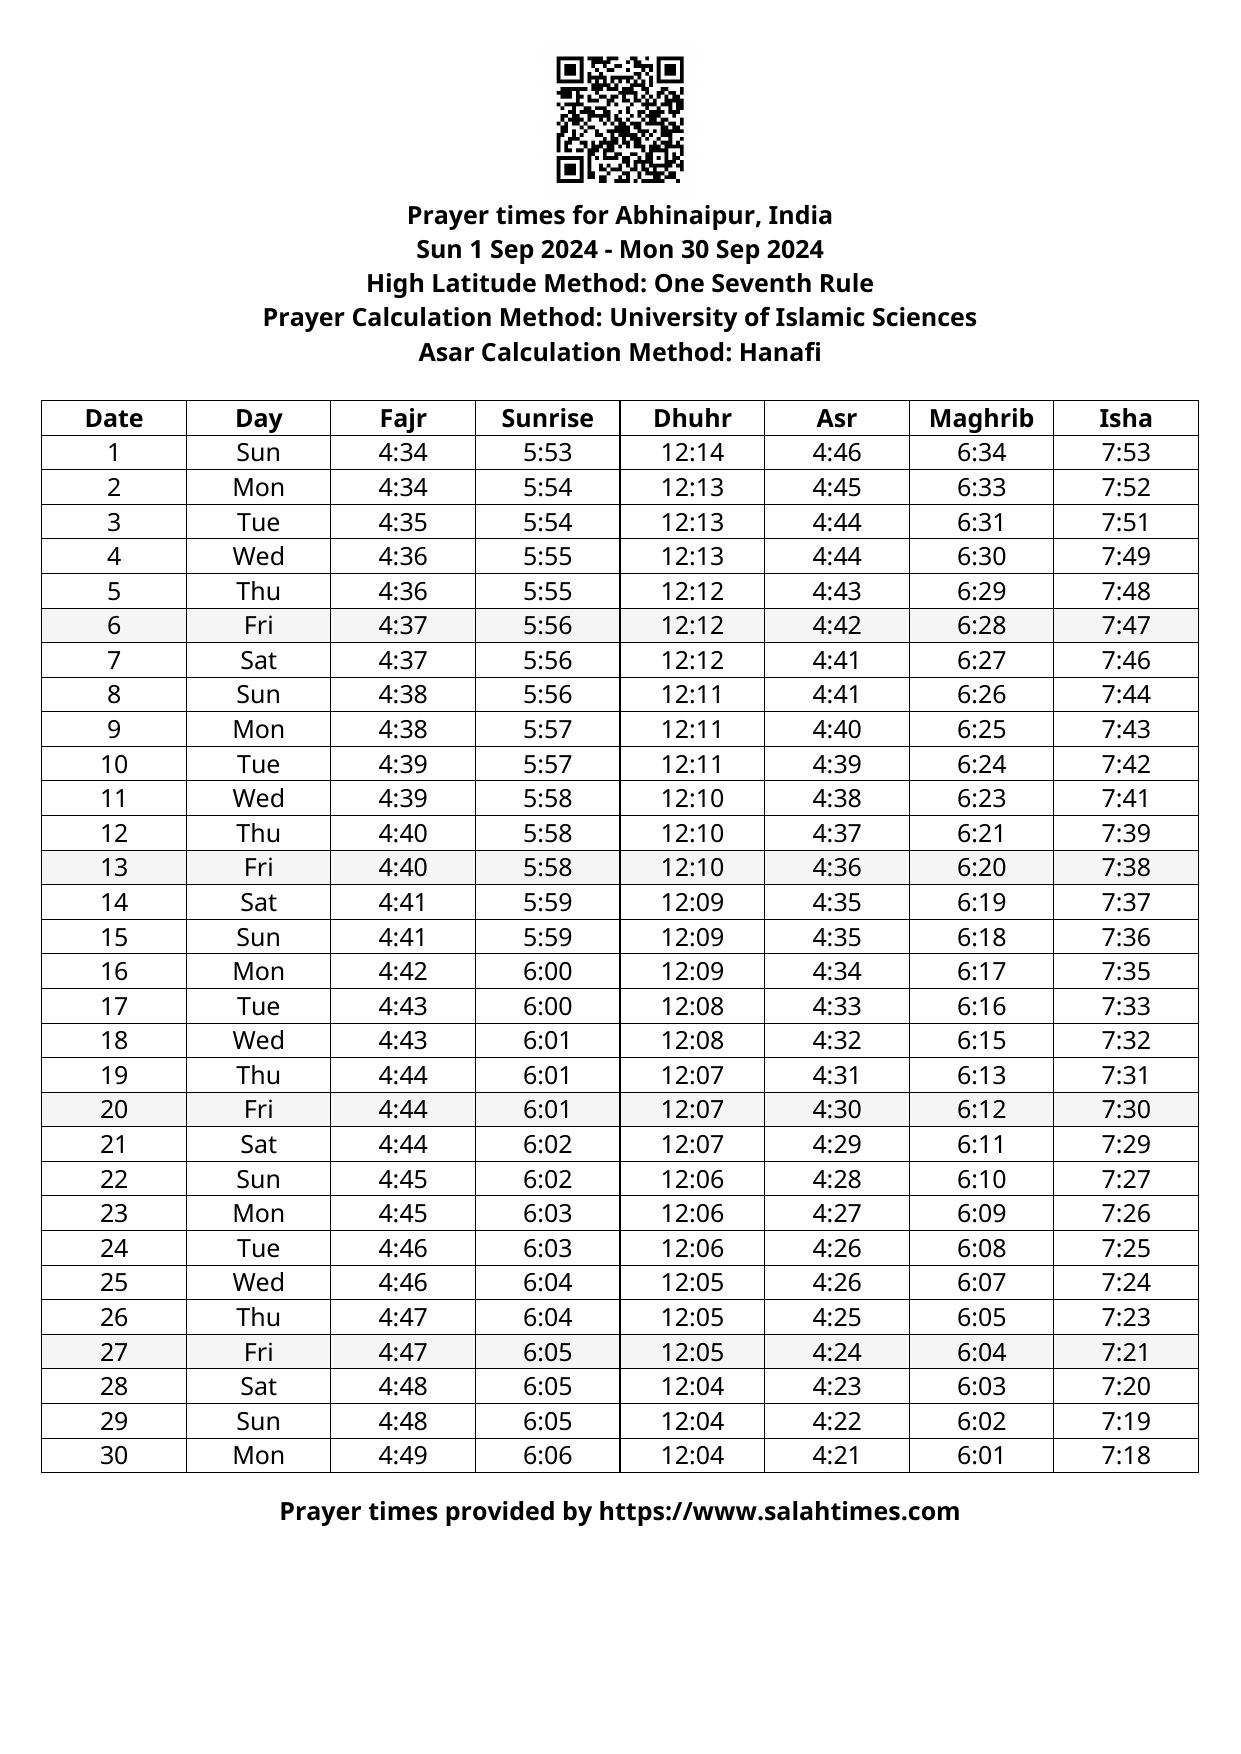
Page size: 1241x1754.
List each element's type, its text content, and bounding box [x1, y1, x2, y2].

table_cell 4:35 [331, 505, 475, 538]
table_cell 6:05 [476, 1369, 619, 1403]
table_cell 6:18 [910, 920, 1053, 953]
table_cell Wed [187, 1024, 330, 1057]
table_cell Wed [187, 781, 330, 815]
table_cell 4:38 [765, 781, 909, 815]
table_cell 4:21 [765, 1439, 909, 1472]
table_cell Fri [187, 1335, 330, 1368]
table_cell 5:56 [476, 609, 619, 642]
table_cell 6:03 [476, 1231, 619, 1264]
table_cell 29 [42, 1404, 186, 1437]
table_cell 12:06 [621, 1231, 764, 1264]
table_cell 7:38 [1054, 851, 1198, 884]
table_cell 4:27 [765, 1196, 909, 1230]
table_cell 12:04 [621, 1439, 764, 1472]
table_cell Thu [187, 574, 330, 607]
table_cell Fri [187, 1093, 330, 1126]
table_cell 4:38 [331, 678, 475, 711]
table_cell 12:07 [621, 1093, 764, 1126]
table_cell 4:37 [331, 609, 475, 642]
table_cell Sun [187, 1162, 330, 1195]
table_cell 4:44 [765, 505, 909, 538]
table_cell 4:46 [331, 1231, 475, 1264]
table_cell Thu [187, 1058, 330, 1092]
table_cell 6:19 [910, 885, 1053, 919]
table_cell 6:02 [910, 1404, 1053, 1437]
table_cell 6:01 [476, 1093, 619, 1126]
table_cell 7:33 [1054, 989, 1198, 1022]
table_cell 6:24 [910, 747, 1053, 780]
table_cell Wed [187, 539, 330, 573]
table_cell 7:46 [1054, 643, 1198, 677]
table_cell 6:28 [910, 609, 1053, 642]
table_cell 12:05 [621, 1300, 764, 1334]
table_cell 6:33 [910, 470, 1053, 504]
table_cell 6:05 [476, 1404, 619, 1437]
table_cell 6:01 [476, 1058, 619, 1092]
table_cell 4:39 [765, 747, 909, 780]
table_cell 7:32 [1054, 1024, 1198, 1057]
table_cell 6:09 [910, 1196, 1053, 1230]
table_cell 7:25 [1054, 1231, 1198, 1264]
table_cell 6:04 [476, 1266, 619, 1299]
table_cell 4:25 [765, 1300, 909, 1334]
table_cell 6:16 [910, 989, 1053, 1022]
table_cell Mon [187, 954, 330, 988]
table_cell 4:41 [331, 920, 475, 953]
table_cell 4:48 [331, 1369, 475, 1403]
table_cell 6:20 [910, 851, 1053, 884]
table_cell 5:59 [476, 920, 619, 953]
table_cell 26 [42, 1300, 186, 1334]
table_cell 4:32 [765, 1024, 909, 1057]
table_cell 12:08 [621, 989, 764, 1022]
table_cell 6:01 [910, 1439, 1053, 1472]
table_cell 6:04 [476, 1300, 619, 1334]
table_cell 7:52 [1054, 470, 1198, 504]
table_cell Tue [187, 747, 330, 780]
table_cell 22 [42, 1162, 186, 1195]
table_cell 12:13 [621, 505, 764, 538]
table_cell 4:38 [331, 712, 475, 746]
table_header Maghrib [910, 401, 1053, 434]
table_cell 4:42 [331, 954, 475, 988]
table_cell 7:36 [1054, 920, 1198, 953]
table_cell 4:33 [765, 989, 909, 1022]
table_cell Sun [187, 1404, 330, 1437]
table_cell Thu [187, 816, 330, 849]
table_cell 12:06 [621, 1196, 764, 1230]
table_header Date [42, 401, 186, 434]
table_header Isha [1054, 401, 1198, 434]
table_cell 4:40 [765, 712, 909, 746]
table_cell 4:45 [331, 1196, 475, 1230]
table_cell 12:12 [621, 643, 764, 677]
text High Latitude Method: One Seventh Rule [42, 266, 1198, 300]
table_cell 6:04 [910, 1335, 1053, 1368]
table_cell 4:36 [765, 851, 909, 884]
table_cell 12:05 [621, 1335, 764, 1368]
table_cell 5 [42, 574, 186, 607]
table_cell 5:59 [476, 885, 619, 919]
picture [542, 41, 699, 198]
table_cell 12:10 [621, 816, 764, 849]
table_cell 12:07 [621, 1127, 764, 1161]
table_cell Sun [187, 436, 330, 469]
table_cell 5:56 [476, 678, 619, 711]
table_cell 6:06 [476, 1439, 619, 1472]
table_cell 6:26 [910, 678, 1053, 711]
table_cell Wed [187, 1266, 330, 1299]
table_cell 7:42 [1054, 747, 1198, 780]
table_cell 7:53 [1054, 436, 1198, 469]
table_cell Mon [187, 712, 330, 746]
table_cell 4:43 [765, 574, 909, 607]
table_cell Sat [187, 1127, 330, 1161]
table_cell 7:43 [1054, 712, 1198, 746]
table_cell 17 [42, 989, 186, 1022]
table_cell 6:15 [910, 1024, 1053, 1057]
table_header Fajr [331, 401, 475, 434]
table_cell 6:17 [910, 954, 1053, 988]
table_cell 19 [42, 1058, 186, 1092]
table_cell 7:27 [1054, 1162, 1198, 1195]
table_cell 6:05 [910, 1300, 1053, 1334]
table_cell 4:42 [765, 609, 909, 642]
table_cell 11 [42, 781, 186, 815]
table_cell 4:45 [331, 1162, 475, 1195]
table_cell 12:06 [621, 1162, 764, 1195]
table_cell 6:08 [910, 1231, 1053, 1264]
table_cell 6:21 [910, 816, 1053, 849]
table_cell 4:34 [765, 954, 909, 988]
table_cell 13 [42, 851, 186, 884]
table_cell 4:37 [331, 643, 475, 677]
table_cell 5:58 [476, 781, 619, 815]
table_cell 25 [42, 1266, 186, 1299]
table_cell 21 [42, 1127, 186, 1161]
table_cell 7:51 [1054, 505, 1198, 538]
table_cell 16 [42, 954, 186, 988]
table_cell 7:21 [1054, 1335, 1198, 1368]
table_cell Tue [187, 505, 330, 538]
table_cell 6:02 [476, 1127, 619, 1161]
table_cell 5:55 [476, 574, 619, 607]
table_cell 12:10 [621, 851, 764, 884]
table_cell Sun [187, 678, 330, 711]
table_cell 12:14 [621, 436, 764, 469]
table_cell 4:46 [331, 1266, 475, 1299]
table_cell 6:03 [910, 1369, 1053, 1403]
table_header Sunrise [476, 401, 619, 434]
table_cell 5:57 [476, 747, 619, 780]
table_cell 7:37 [1054, 885, 1198, 919]
table_cell 5:54 [476, 470, 619, 504]
table_cell 7:23 [1054, 1300, 1198, 1334]
table_cell 4:24 [765, 1335, 909, 1368]
table_cell 4:44 [331, 1058, 475, 1092]
table_cell 12:12 [621, 574, 764, 607]
table_cell 6:30 [910, 539, 1053, 573]
table_cell Mon [187, 1439, 330, 1472]
table_cell 10 [42, 747, 186, 780]
table_cell 5:53 [476, 436, 619, 469]
table_cell 15 [42, 920, 186, 953]
table_cell 6:27 [910, 643, 1053, 677]
table_cell Tue [187, 1231, 330, 1264]
table_cell 2 [42, 470, 186, 504]
table_cell 12:10 [621, 781, 764, 815]
table_cell 12:09 [621, 954, 764, 988]
table_cell 12:09 [621, 885, 764, 919]
table_cell 4:44 [331, 1093, 475, 1126]
table_cell 4:35 [765, 920, 909, 953]
table_cell 4:49 [331, 1439, 475, 1472]
table_cell 12:07 [621, 1058, 764, 1092]
table_cell 4:36 [331, 539, 475, 573]
table_cell 4:34 [331, 470, 475, 504]
table_cell 18 [42, 1024, 186, 1057]
table_cell 4:41 [331, 885, 475, 919]
table_cell 6:00 [476, 989, 619, 1022]
table_cell Thu [187, 1300, 330, 1334]
table_cell Tue [187, 989, 330, 1022]
table_cell 6:01 [476, 1024, 619, 1057]
table_header Dhuhr [621, 401, 764, 434]
table_cell 4:29 [765, 1127, 909, 1161]
table_cell 7:30 [1054, 1093, 1198, 1126]
table_cell 4:28 [765, 1162, 909, 1195]
table_cell 3 [42, 505, 186, 538]
table_cell 7:18 [1054, 1439, 1198, 1472]
table_cell 4:26 [765, 1231, 909, 1264]
table_cell 24 [42, 1231, 186, 1264]
table_cell 4:44 [331, 1127, 475, 1161]
table_cell 7:20 [1054, 1369, 1198, 1403]
table_cell 4:22 [765, 1404, 909, 1437]
table_cell 6:25 [910, 712, 1053, 746]
table_cell 6:23 [910, 781, 1053, 815]
text Asar Calculation Method: Hanafi [42, 334, 1198, 368]
table_cell 4:36 [331, 574, 475, 607]
table_header Day [187, 401, 330, 434]
table_cell 27 [42, 1335, 186, 1368]
table_cell 4:40 [331, 816, 475, 849]
table_cell 6:29 [910, 574, 1053, 607]
table_cell 12:11 [621, 678, 764, 711]
table_cell 4:45 [765, 470, 909, 504]
table_cell 6:34 [910, 436, 1053, 469]
table_cell 30 [42, 1439, 186, 1472]
table_cell 28 [42, 1369, 186, 1403]
table_cell 7:44 [1054, 678, 1198, 711]
table_cell Mon [187, 470, 330, 504]
table_cell 7:26 [1054, 1196, 1198, 1230]
text Prayer times provided by https://www.salahtimes.com [42, 1494, 1198, 1528]
table_cell 12:13 [621, 539, 764, 573]
table_cell 6:00 [476, 954, 619, 988]
table_cell 7:48 [1054, 574, 1198, 607]
table_cell 12:09 [621, 920, 764, 953]
table_cell 12:04 [621, 1404, 764, 1437]
table_cell 4:43 [331, 1024, 475, 1057]
table_cell 4:31 [765, 1058, 909, 1092]
table_cell 4:30 [765, 1093, 909, 1126]
table_cell 6:11 [910, 1127, 1053, 1161]
table_cell 6:03 [476, 1196, 619, 1230]
table_cell 6:13 [910, 1058, 1053, 1092]
table_cell Sat [187, 643, 330, 677]
table_cell 7:47 [1054, 609, 1198, 642]
table_cell 4:40 [331, 851, 475, 884]
table_cell 6:02 [476, 1162, 619, 1195]
table_cell 7:35 [1054, 954, 1198, 988]
table_cell 8 [42, 678, 186, 711]
table_cell 12:05 [621, 1266, 764, 1299]
table_cell 6:31 [910, 505, 1053, 538]
table_cell 4:39 [331, 747, 475, 780]
table_cell 6 [42, 609, 186, 642]
table_cell 4:39 [331, 781, 475, 815]
table_cell 4:47 [331, 1335, 475, 1368]
table_cell 6:05 [476, 1335, 619, 1368]
table_cell 4:26 [765, 1266, 909, 1299]
table_cell 4:34 [331, 436, 475, 469]
table_cell 20 [42, 1093, 186, 1126]
table_cell 6:07 [910, 1266, 1053, 1299]
table_cell 12 [42, 816, 186, 849]
table_cell 7:31 [1054, 1058, 1198, 1092]
table_cell 5:58 [476, 816, 619, 849]
table_cell Sat [187, 885, 330, 919]
table_header Asr [765, 401, 909, 434]
text Prayer Calculation Method: University of Islamic Sciences [42, 300, 1198, 334]
table_cell 12:11 [621, 747, 764, 780]
table_cell Mon [187, 1196, 330, 1230]
table_cell 7:39 [1054, 816, 1198, 849]
table_cell 7:24 [1054, 1266, 1198, 1299]
table_cell 12:11 [621, 712, 764, 746]
table_cell 12:13 [621, 470, 764, 504]
table_cell 6:12 [910, 1093, 1053, 1126]
table_cell 12:08 [621, 1024, 764, 1057]
table_cell 7:41 [1054, 781, 1198, 815]
table_cell 4:46 [765, 436, 909, 469]
table_cell Sun [187, 920, 330, 953]
table_cell 6:10 [910, 1162, 1053, 1195]
table_cell 4:23 [765, 1369, 909, 1403]
table_cell 7:49 [1054, 539, 1198, 573]
table_cell 4:47 [331, 1300, 475, 1334]
table_cell 7:19 [1054, 1404, 1198, 1437]
table_cell 12:04 [621, 1369, 764, 1403]
table_cell 7 [42, 643, 186, 677]
table_cell 14 [42, 885, 186, 919]
table_cell 12:12 [621, 609, 764, 642]
table_cell 5:54 [476, 505, 619, 538]
table_cell 5:58 [476, 851, 619, 884]
table_cell 4:44 [765, 539, 909, 573]
table_cell Fri [187, 609, 330, 642]
table_cell 4:37 [765, 816, 909, 849]
table_cell 4 [42, 539, 186, 573]
table_cell 4:48 [331, 1404, 475, 1437]
table_cell 4:35 [765, 885, 909, 919]
table_cell 5:55 [476, 539, 619, 573]
table_cell 9 [42, 712, 186, 746]
text Sun 1 Sep 2024 - Mon 30 Sep 2024 [42, 232, 1198, 266]
table_cell 1 [42, 436, 186, 469]
table_cell 4:41 [765, 643, 909, 677]
table_cell 4:41 [765, 678, 909, 711]
table_cell 4:43 [331, 989, 475, 1022]
table_cell Fri [187, 851, 330, 884]
table_cell 7:29 [1054, 1127, 1198, 1161]
table_cell 5:57 [476, 712, 619, 746]
table_cell 23 [42, 1196, 186, 1230]
table_cell Sat [187, 1369, 330, 1403]
text Prayer times for Abhinaipur, India [42, 198, 1198, 232]
table_cell 5:56 [476, 643, 619, 677]
